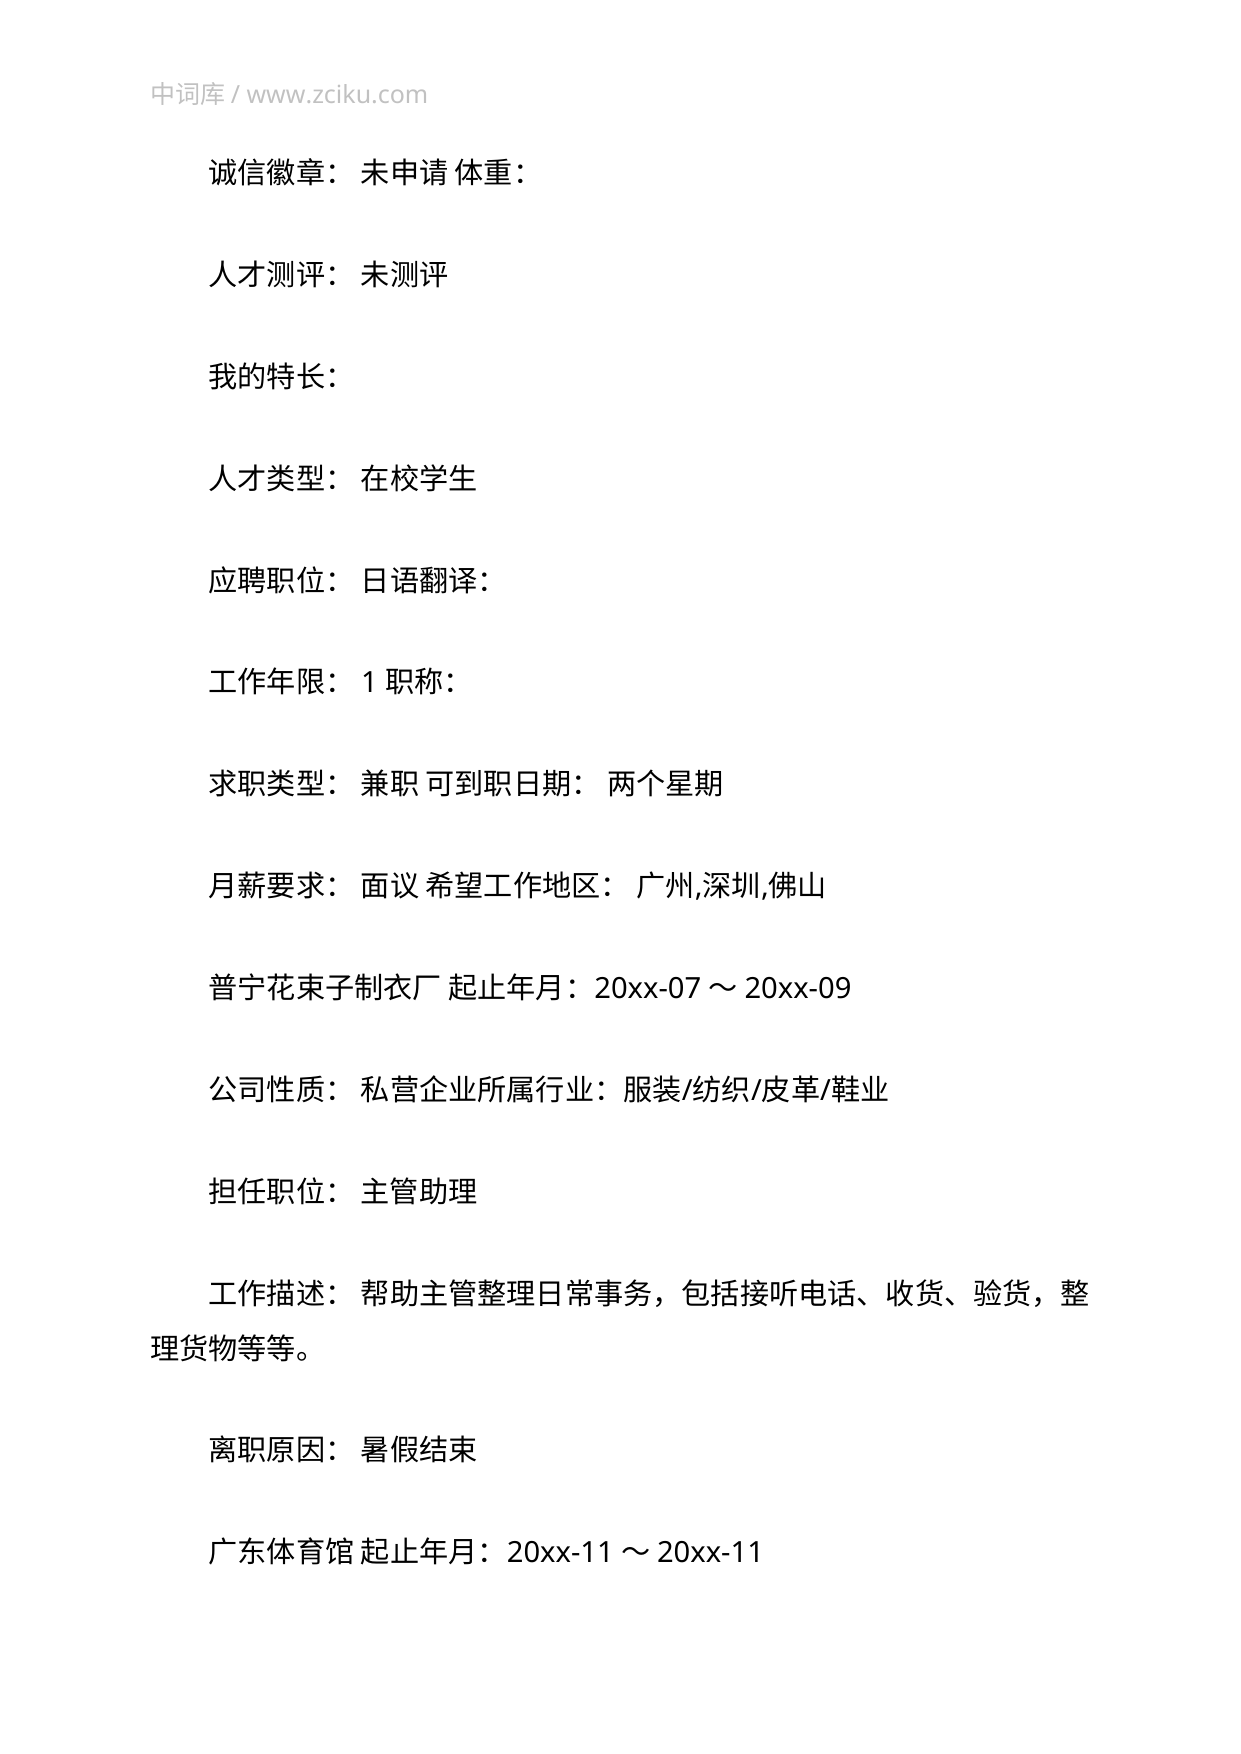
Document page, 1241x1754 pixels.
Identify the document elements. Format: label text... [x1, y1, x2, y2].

text 求职类型： 兼职 可到职日期： 两个星期 [150, 761, 1090, 803]
text 担任职位： 主管助理 [150, 1168, 1090, 1211]
text 工作描述： 帮助主管整理日常事务，包括接听电话、收货、验货，整理货物等等。 [150, 1270, 1090, 1367]
text 月薪要求： 面议 希望工作地区： 广州,深圳,佛山 [150, 863, 1090, 905]
text 工作年限： 1 职称： [150, 659, 1090, 701]
text 人才测评： 未测评 [150, 252, 1090, 294]
text 诚信徽章： 未申请 体重： [150, 150, 1090, 192]
text 离职原因： 暑假结束 [150, 1427, 1090, 1469]
text 广东体育馆 起止年月：20xx-11 ～ 20xx-11 [150, 1529, 1090, 1571]
text 人才类型： 在校学生 [150, 455, 1090, 498]
text 普宁花束子制衣厂 起止年月：20xx-07 ～ 20xx-09 [150, 964, 1090, 1007]
text 我的特长： [150, 353, 1090, 396]
text 应聘职位： 日语翻译： [150, 557, 1090, 599]
text 公司性质： 私营企业所属行业：服装/纺织/皮革/鞋业 [150, 1067, 1090, 1109]
